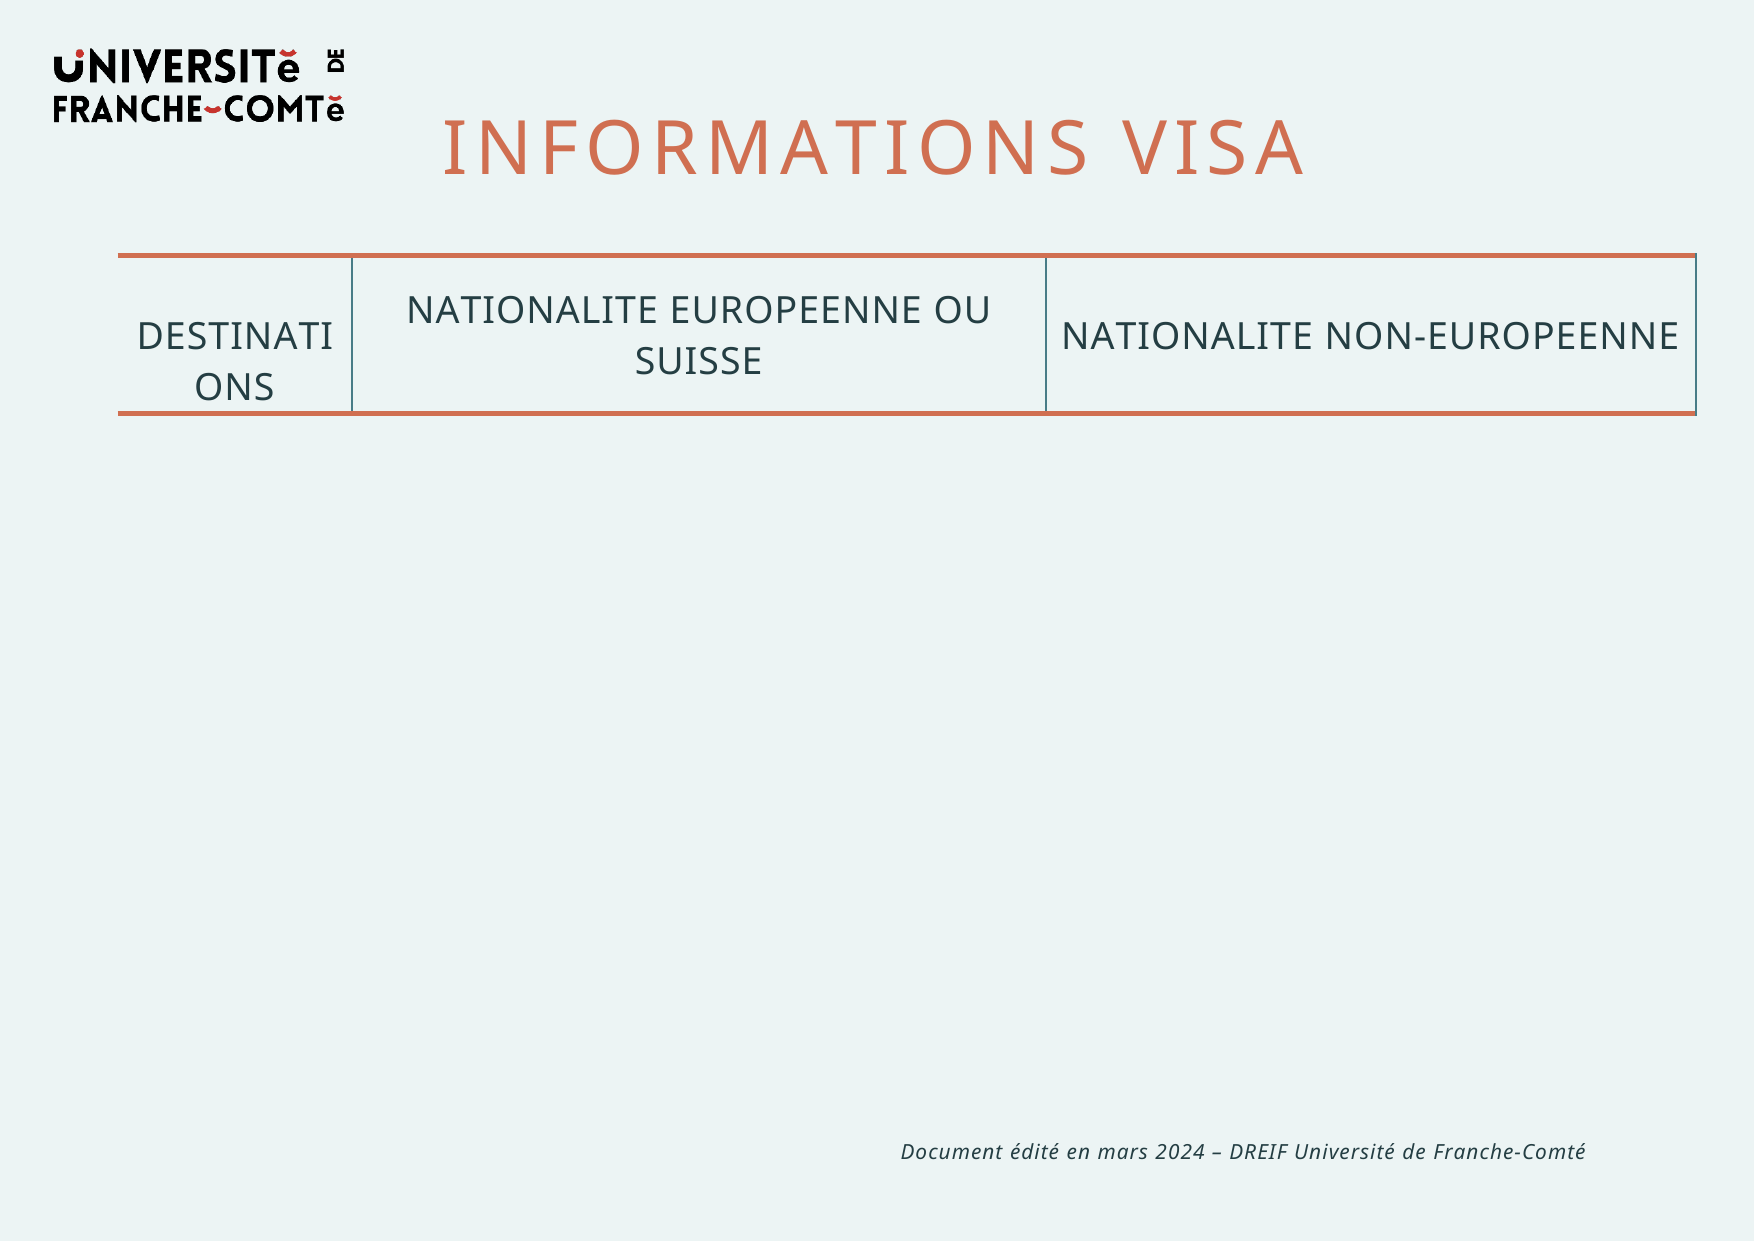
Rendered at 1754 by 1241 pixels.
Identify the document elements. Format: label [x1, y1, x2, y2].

table_header [118, 258, 351, 411]
table_header [1047, 258, 1695, 411]
picture [48, 43, 349, 127]
table_header [353, 258, 1045, 411]
